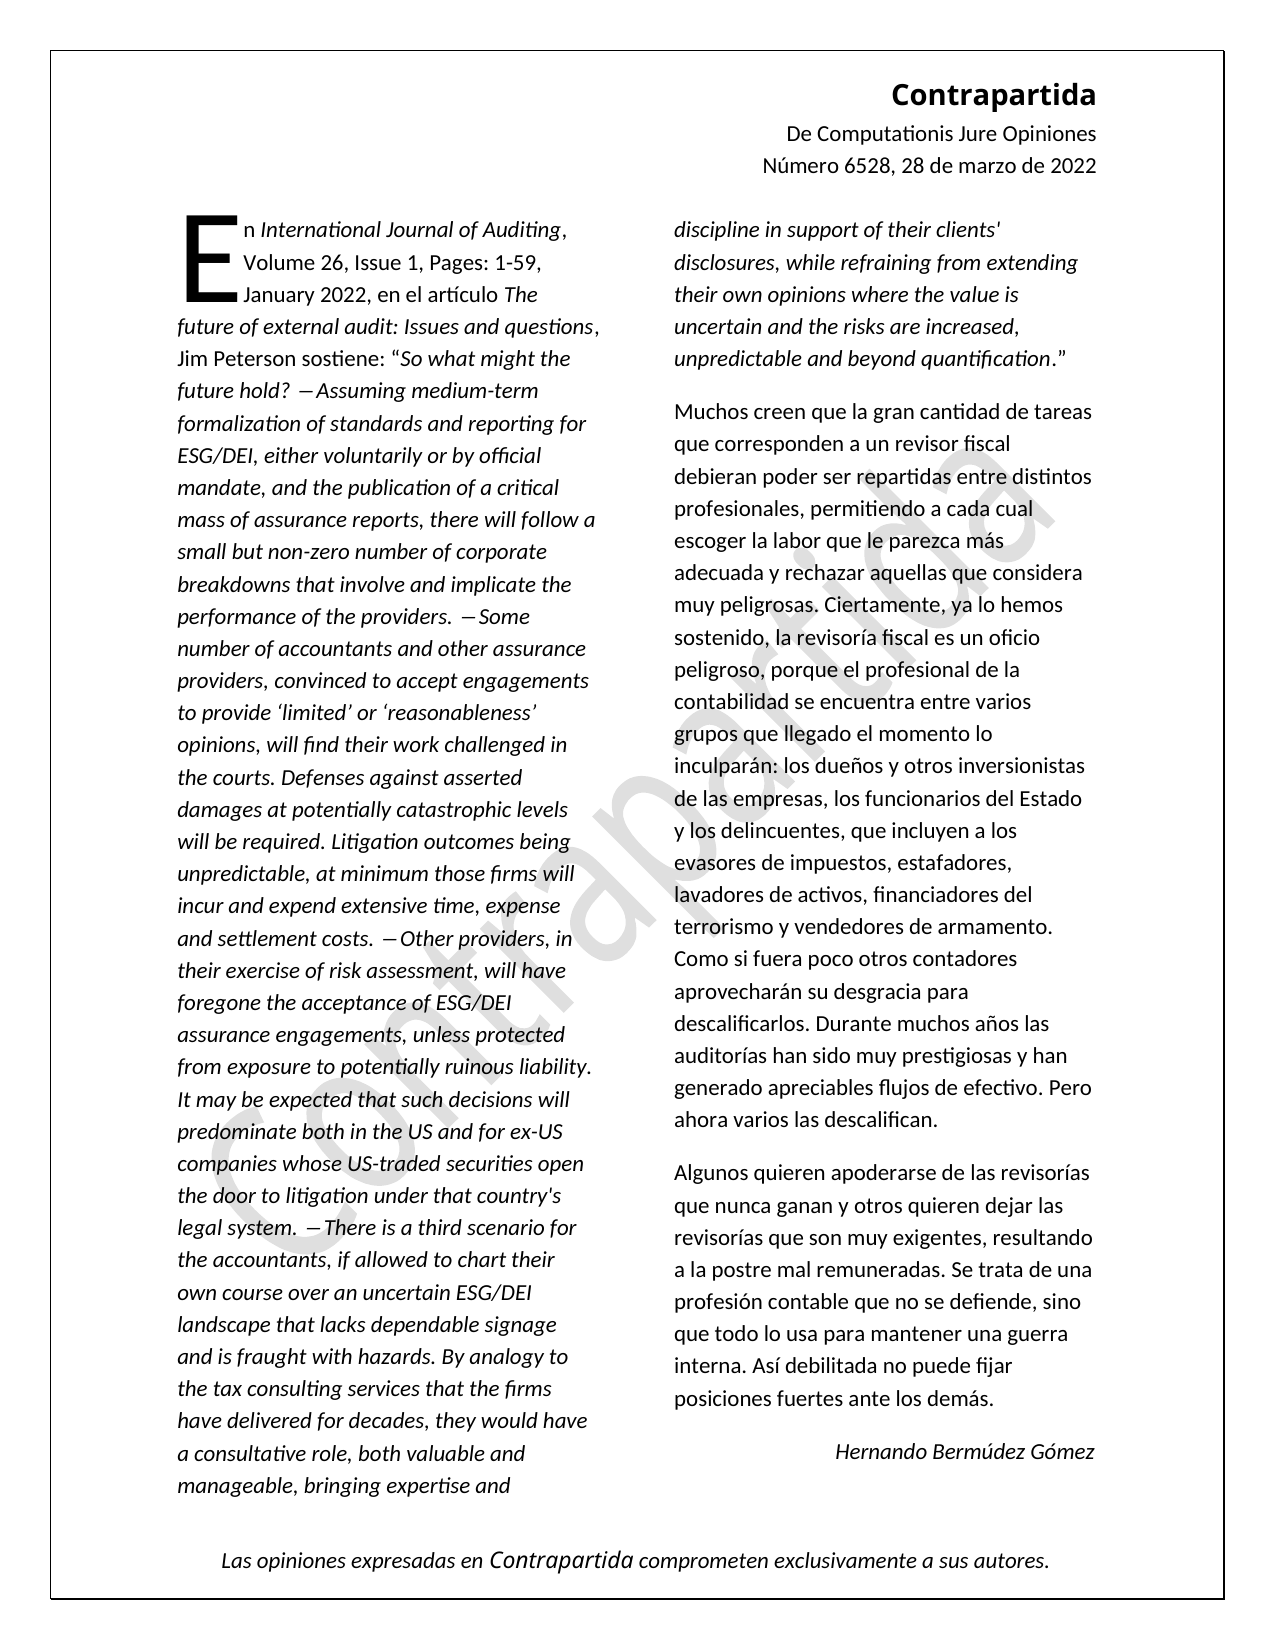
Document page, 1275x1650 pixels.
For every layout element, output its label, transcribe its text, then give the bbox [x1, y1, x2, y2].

text Hernando Bermúdez Gómez [674, 1437, 1097, 1465]
text n International Journal of Auditing, Volume 26, Issue 1, Pages: 1-59, January 2022, en el artículo The future of external audit: Issues and questions, Jim Peterson sostiene: “So what might the future hold? ―Assuming medium-term formalization of standards and reporting for ESG/DEI, either voluntarily or by official mandate, and the publication of a critical mass of assurance reports, there will follow a small but non-zero number of corporate breakdowns that involve and implicate the performance of the providers. ―Some number of accountants and other assurance providers, convinced to accept engagements to provide ‘limited’ or ‘reasonableness’ opinions, will find their work challenged in the courts. Defenses against asserted damages at potentially catastrophic levels will be required. Litigation outcomes being unpredictable, at minimum those firms will incur and expend extensive time, expense and settlement costs. ―Other providers, in their exercise of risk assessment, will have foregone the acceptance of ESG/DEI assurance engagements, unless protected from exposure to potentially ruinous liability. It may be expected that such decisions will predominate both in the US and for ex-US companies whose US-traded securities open the door to litigation under that country's legal system. ―There is a third scenario for the accountants, if allowed to chart their own course over an uncertain ESG/DEI landscape that lacks dependable signage and is fraught with hazards. By analogy to the tax consulting services that the firms have delivered for decades, they would have a consultative role, both valuable and manageable, bringing expertise and discipline in support of their clients' disclosures, while refraining from extending their own opinions where the value is uncertain and the risks are increased, unpredictable and beyond quantification.” [177, 216, 600, 1499]
text Muchos creen que la gran cantidad de tareas que corresponden a un revisor fiscal debieran poder ser repartidas entre distintos profesionales, permitiendo a cada cual escoger la labor que le parezca más adecuada y rechazar aquellas que considera muy peligrosas. Ciertamente, ya lo hemos sostenido, la revisoría fiscal es un oficio peligroso, porque el profesional de la contabilidad se encuentra entre varios grupos que llegado el momento lo inculparán: los dueños y otros inversionistas de las empresas, los funcionarios del Estado y los delincuentes, que incluyen a los evasores de impuestos, estafadores, lavadores de activos, financiadores del terrorismo y vendedores de armamento. Como si fuera poco otros contadores aprovecharán su desgracia para descalificarlos. Durante muchos años las auditorías han sido muy prestigiosas y han generado apreciables flujos de efectivo. Pero ahora varios las descalifican. [674, 397, 1097, 1133]
text Algunos quieren apoderarse de las revisorías que nunca ganan y otros quieren dejar las revisorías que son muy exigentes, resultando a la postre mal remuneradas. Se trata de una profesión contable que no se defiende, sino que todo lo usa para mantener una guerra interna. Así debilitada no puede fijar posiciones fuertes ante los demás. [674, 1158, 1097, 1412]
